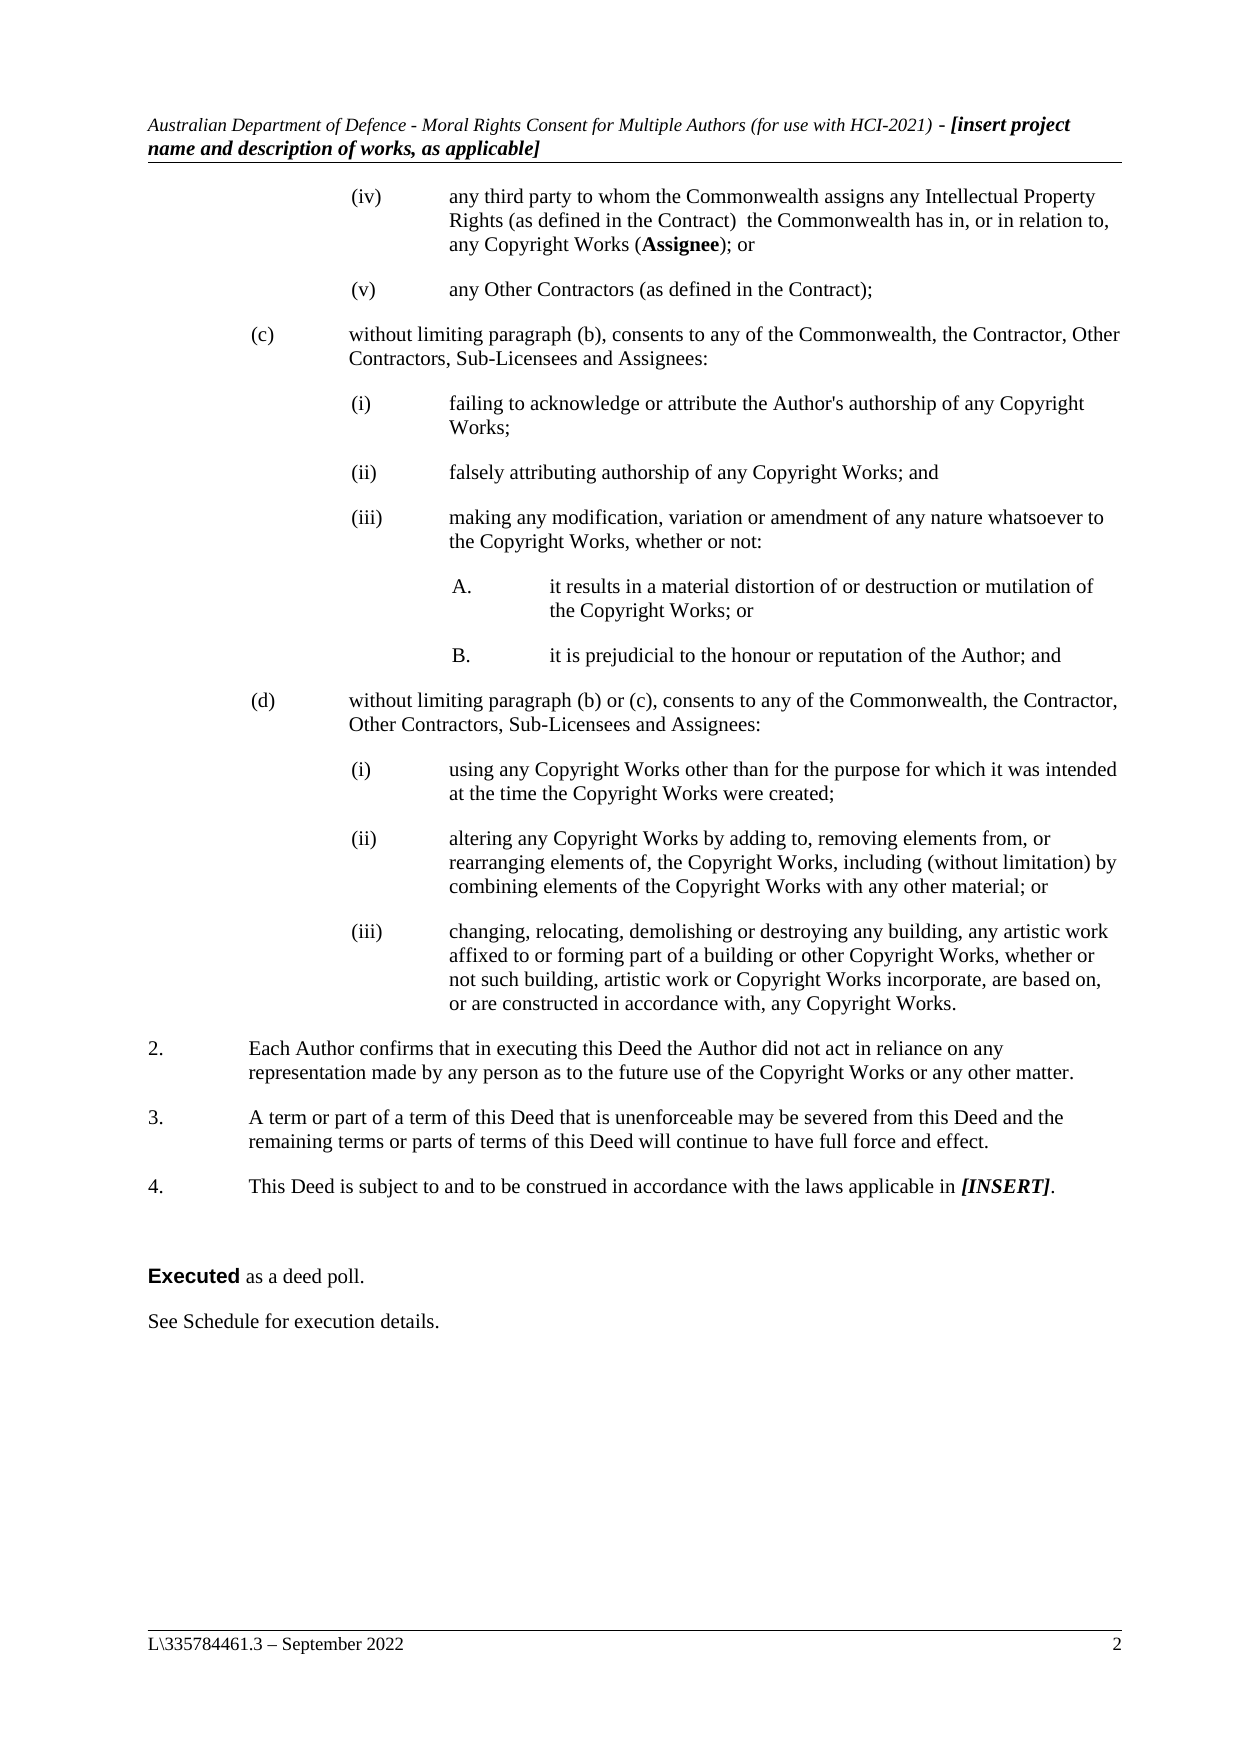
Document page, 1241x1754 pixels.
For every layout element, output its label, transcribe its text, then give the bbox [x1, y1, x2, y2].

subtitle changing, relocating, demolishing or destroying any building, any artistic work affixed to or forming part of a building or other Copyright Works, whether or not such building, artistic work or Copyright Works incorporate, are based on, or are constructed in accordance with, any Copyright Works. [351, 919, 1122, 1015]
text This Deed is subject to and to be construed in accordance with the laws applicable in [INSERT]. [148, 1174, 1122, 1198]
subtitle any third party to whom the Commonwealth assigns any Intellectual Property Rights (as defined in the Contract) the Commonwealth has in, or in relation to, any Copyright Works (Assignee); or [351, 184, 1122, 256]
subtitle without limiting paragraph (b) or (c), consents to any of the Commonwealth, the Contractor, Other Contractors, Sub-Licensees and Assignees: [251, 688, 1122, 736]
subtitle failing to acknowledge or attribute the Author's authorship of any Copyright Works; [351, 391, 1122, 439]
text Executed as a deed poll. [148, 1263, 1122, 1288]
subtitle making any modification, variation or amendment of any nature whatsoever to the Copyright Works, whether or not: [351, 505, 1122, 553]
subtitle without limiting paragraph (b), consents to any of the Commonwealth, the Contractor, Other Contractors, Sub-Licensees and Assignees: [251, 322, 1122, 370]
subtitle it results in a material distortion of or destruction or mutilation of the Copyright Works; or [452, 574, 1122, 622]
subtitle it is prejudicial to the honour or reputation of the Author; and [449, 643, 1122, 667]
text Each Author confirms that in executing this Deed the Author did not act in reliance on any representation made by any person as to the future use of the Copyright Works or any other matter. [148, 1036, 1122, 1084]
subtitle any Other Contractors (as defined in the Contract); [348, 277, 1122, 301]
subtitle falsely attributing authorship of any Copyright Works; and [348, 460, 1122, 484]
subtitle using any Copyright Works other than for the purpose for which it was intended at the time the Copyright Works were created; [351, 757, 1122, 805]
text A term or part of a term of this Deed that is unenforceable may be severed from this Deed and the remaining terms or parts of terms of this Deed will continue to have full force and effect. [148, 1105, 1122, 1153]
text See Schedule for execution details. [148, 1308, 1122, 1333]
subtitle altering any Copyright Works by adding to, removing elements from, or rearranging elements of, the Copyright Works, including (without limitation) by combining elements of the Copyright Works with any other material; or [351, 826, 1122, 898]
